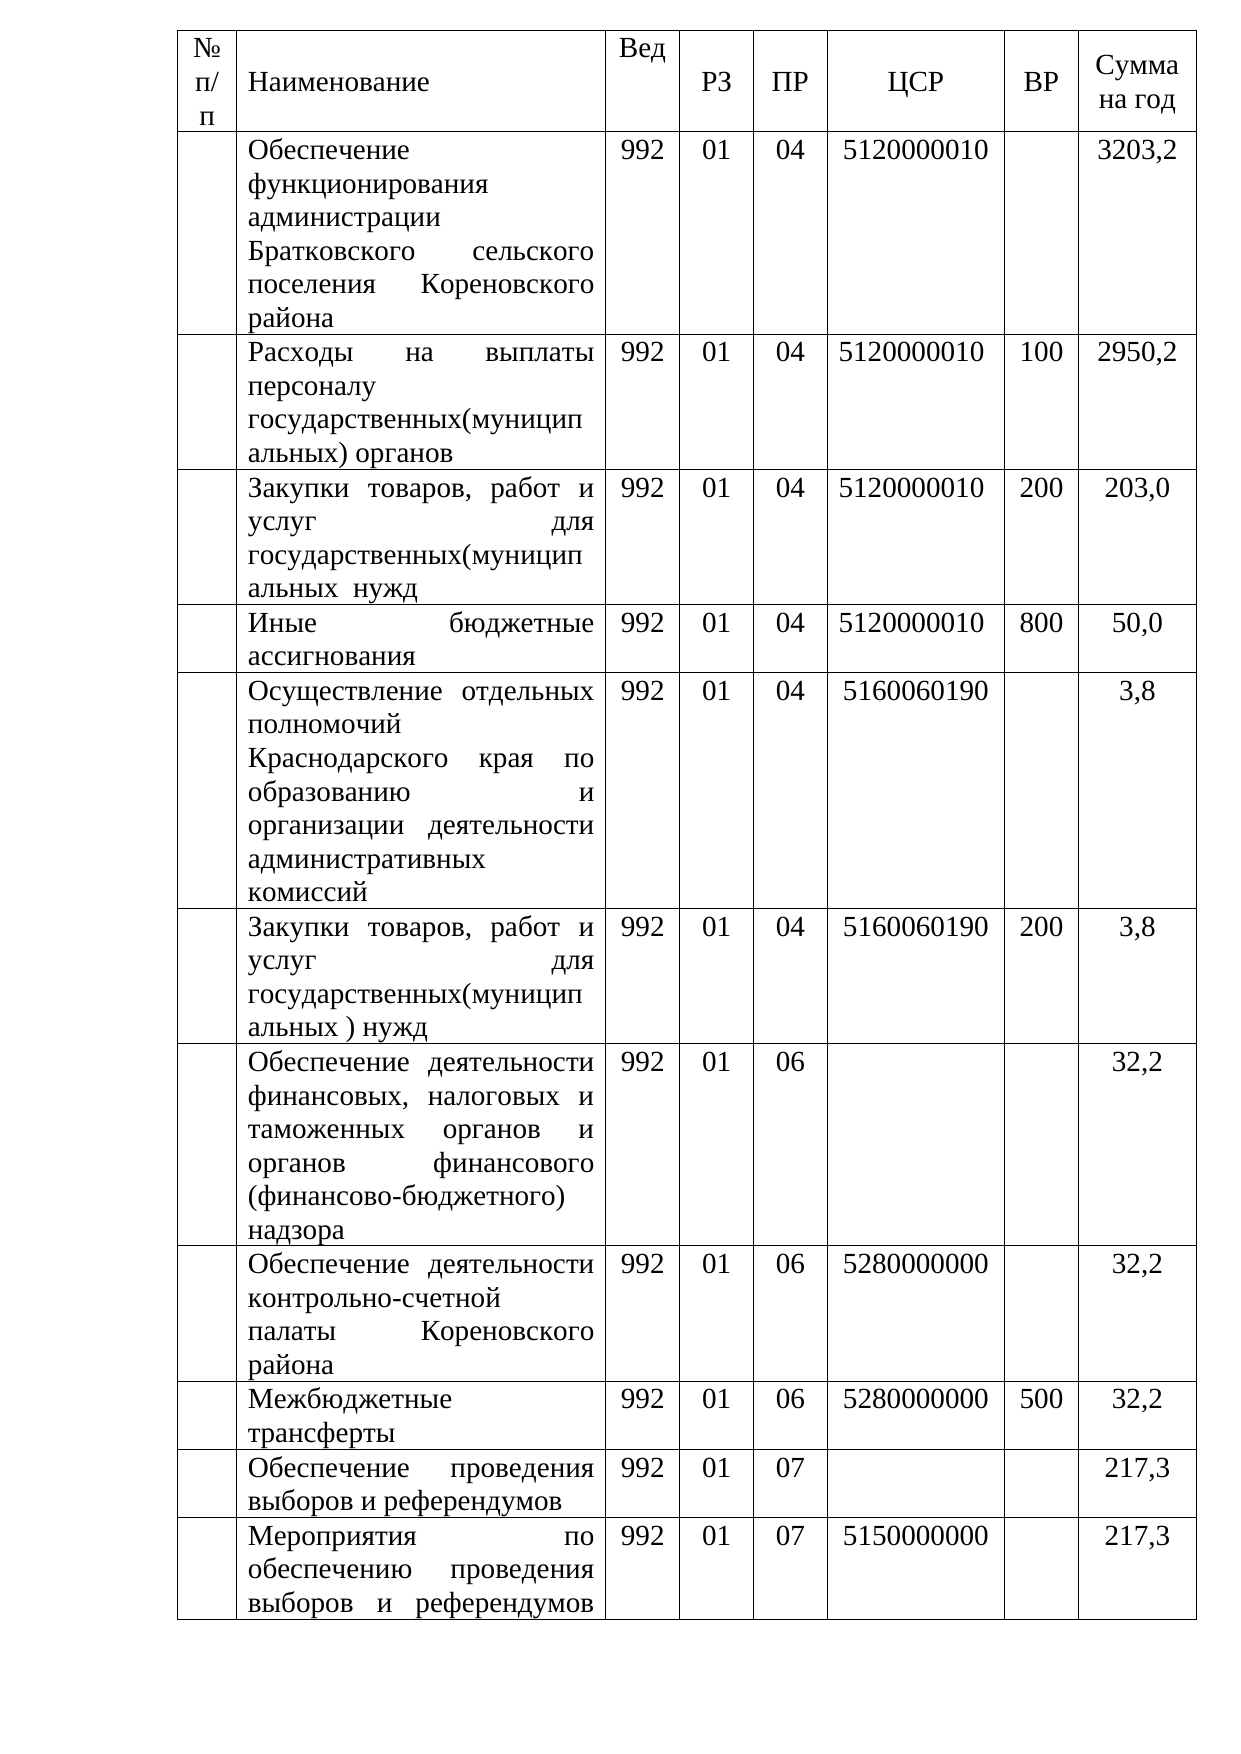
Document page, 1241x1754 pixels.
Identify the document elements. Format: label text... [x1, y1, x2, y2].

table_cell Межбюджетные трансферты [237, 1382, 605, 1449]
table_cell 04 [754, 909, 827, 1043]
table_cell [1005, 1044, 1078, 1245]
table_header Сумма на год [1079, 31, 1196, 131]
table_cell [178, 335, 236, 469]
table_cell 3,8 [1079, 673, 1196, 908]
table_cell 992 [606, 673, 679, 908]
table_cell 06 [754, 1382, 827, 1449]
table_cell Осуществление отдельных полномочий Краснодарского края по образованию и организации деятельности административных комиссий [237, 673, 605, 908]
table_cell 992 [606, 1044, 679, 1245]
table_cell [178, 132, 236, 333]
table_cell 5280000000 [828, 1382, 1004, 1449]
table_cell 5280000000 [828, 1246, 1004, 1381]
table_cell 32,2 [1079, 1382, 1196, 1449]
table_cell 217,3 [1079, 1518, 1196, 1618]
table_cell 200 [1005, 470, 1078, 604]
table_cell 100 [1005, 335, 1078, 469]
table_cell [1005, 1246, 1078, 1381]
table_cell [178, 673, 236, 908]
table_cell 01 [680, 1044, 753, 1245]
table_cell [178, 470, 236, 604]
table_header РЗ [680, 31, 753, 131]
table_cell 992 [606, 909, 679, 1043]
table_cell Обеспечение функционирования администрации Братковского сельского поселения Кореновского района [237, 132, 605, 333]
table_cell [178, 1382, 236, 1449]
table_cell 04 [754, 470, 827, 604]
table_cell 01 [680, 673, 753, 908]
table_cell [178, 1450, 236, 1517]
table_cell 3,8 [1079, 909, 1196, 1043]
table_cell [178, 909, 236, 1043]
table_cell 01 [680, 1246, 753, 1381]
table_cell 01 [680, 470, 753, 604]
table_cell 992 [606, 1382, 679, 1449]
table_header Вед [606, 31, 679, 131]
table_cell [178, 1246, 236, 1381]
table_cell 217,3 [1079, 1450, 1196, 1517]
table_cell 07 [754, 1450, 827, 1517]
table_cell 203,0 [1079, 470, 1196, 604]
table_cell 01 [680, 1518, 753, 1618]
table_cell 5160060190 [828, 673, 1004, 908]
table_cell [178, 1044, 236, 1245]
table_cell 01 [680, 335, 753, 469]
table_cell 07 [754, 1518, 827, 1618]
table_cell 992 [606, 1450, 679, 1517]
table_cell Обеспечение деятельности финансовых, налоговых и таможенных органов и органов финансового (финансово-бюджетного) надзора [237, 1044, 605, 1245]
table_cell 992 [606, 1246, 679, 1381]
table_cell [237, 1518, 605, 1618]
table_cell 04 [754, 335, 827, 469]
table_cell 50,0 [1079, 605, 1196, 672]
table_cell 992 [606, 605, 679, 672]
table_cell [828, 1044, 1004, 1245]
table_cell [1005, 132, 1078, 333]
table_cell 992 [606, 1518, 679, 1618]
table_cell 500 [1005, 1382, 1078, 1449]
table_cell 01 [680, 132, 753, 333]
table_cell 3203,2 [1079, 132, 1196, 333]
table_cell [828, 1450, 1004, 1517]
table_cell 06 [754, 1246, 827, 1381]
table_cell 5120000010 [828, 605, 1004, 672]
table_cell 06 [754, 1044, 827, 1245]
table_cell 32,2 [1079, 1044, 1196, 1245]
table_cell 04 [754, 132, 827, 333]
table_header ЦСР [828, 31, 1004, 131]
table_cell Обеспечение деятельности контрольно-счетной палаты Кореновского района [237, 1246, 605, 1381]
table_cell 01 [680, 909, 753, 1043]
table_cell [1005, 1450, 1078, 1517]
table_cell 992 [606, 132, 679, 333]
table_header ВР [1005, 31, 1078, 131]
table_cell 5150000000 [828, 1518, 1004, 1618]
table_cell [1005, 673, 1078, 908]
table_header Наименование [237, 31, 605, 131]
table_cell 800 [1005, 605, 1078, 672]
table_cell 04 [754, 673, 827, 908]
table_cell 01 [680, 605, 753, 672]
table_header № п/п [178, 31, 236, 131]
table_cell 200 [1005, 909, 1078, 1043]
table_header ПР [754, 31, 827, 131]
table_cell 01 [680, 1450, 753, 1517]
table_cell Обеспечение проведения выборов и референдумов [237, 1450, 605, 1517]
table_cell Закупки товаров, работ и услуг для государственных(муниципальных нужд [237, 470, 605, 604]
table_cell 5160060190 [828, 909, 1004, 1043]
table_cell [1005, 1518, 1078, 1618]
table_cell 04 [754, 605, 827, 672]
table_cell 992 [606, 335, 679, 469]
table_cell Закупки товаров, работ и услуг для государственных(муниципальных ) нужд [237, 909, 605, 1043]
table_cell 992 [606, 470, 679, 604]
table_cell 01 [680, 1382, 753, 1449]
table_cell 2950,2 [1079, 335, 1196, 469]
table_cell Иные бюджетные ассигнования [237, 605, 605, 672]
table_cell [178, 605, 236, 672]
table_cell [178, 1518, 236, 1618]
table_cell 32,2 [1079, 1246, 1196, 1381]
table_cell 5120000010 [828, 470, 1004, 604]
table_cell Расходы на выплаты персоналу государственных(муниципальных) органов [237, 335, 605, 469]
table_cell 5120000010 [828, 132, 1004, 333]
table_cell 5120000010 [828, 335, 1004, 469]
